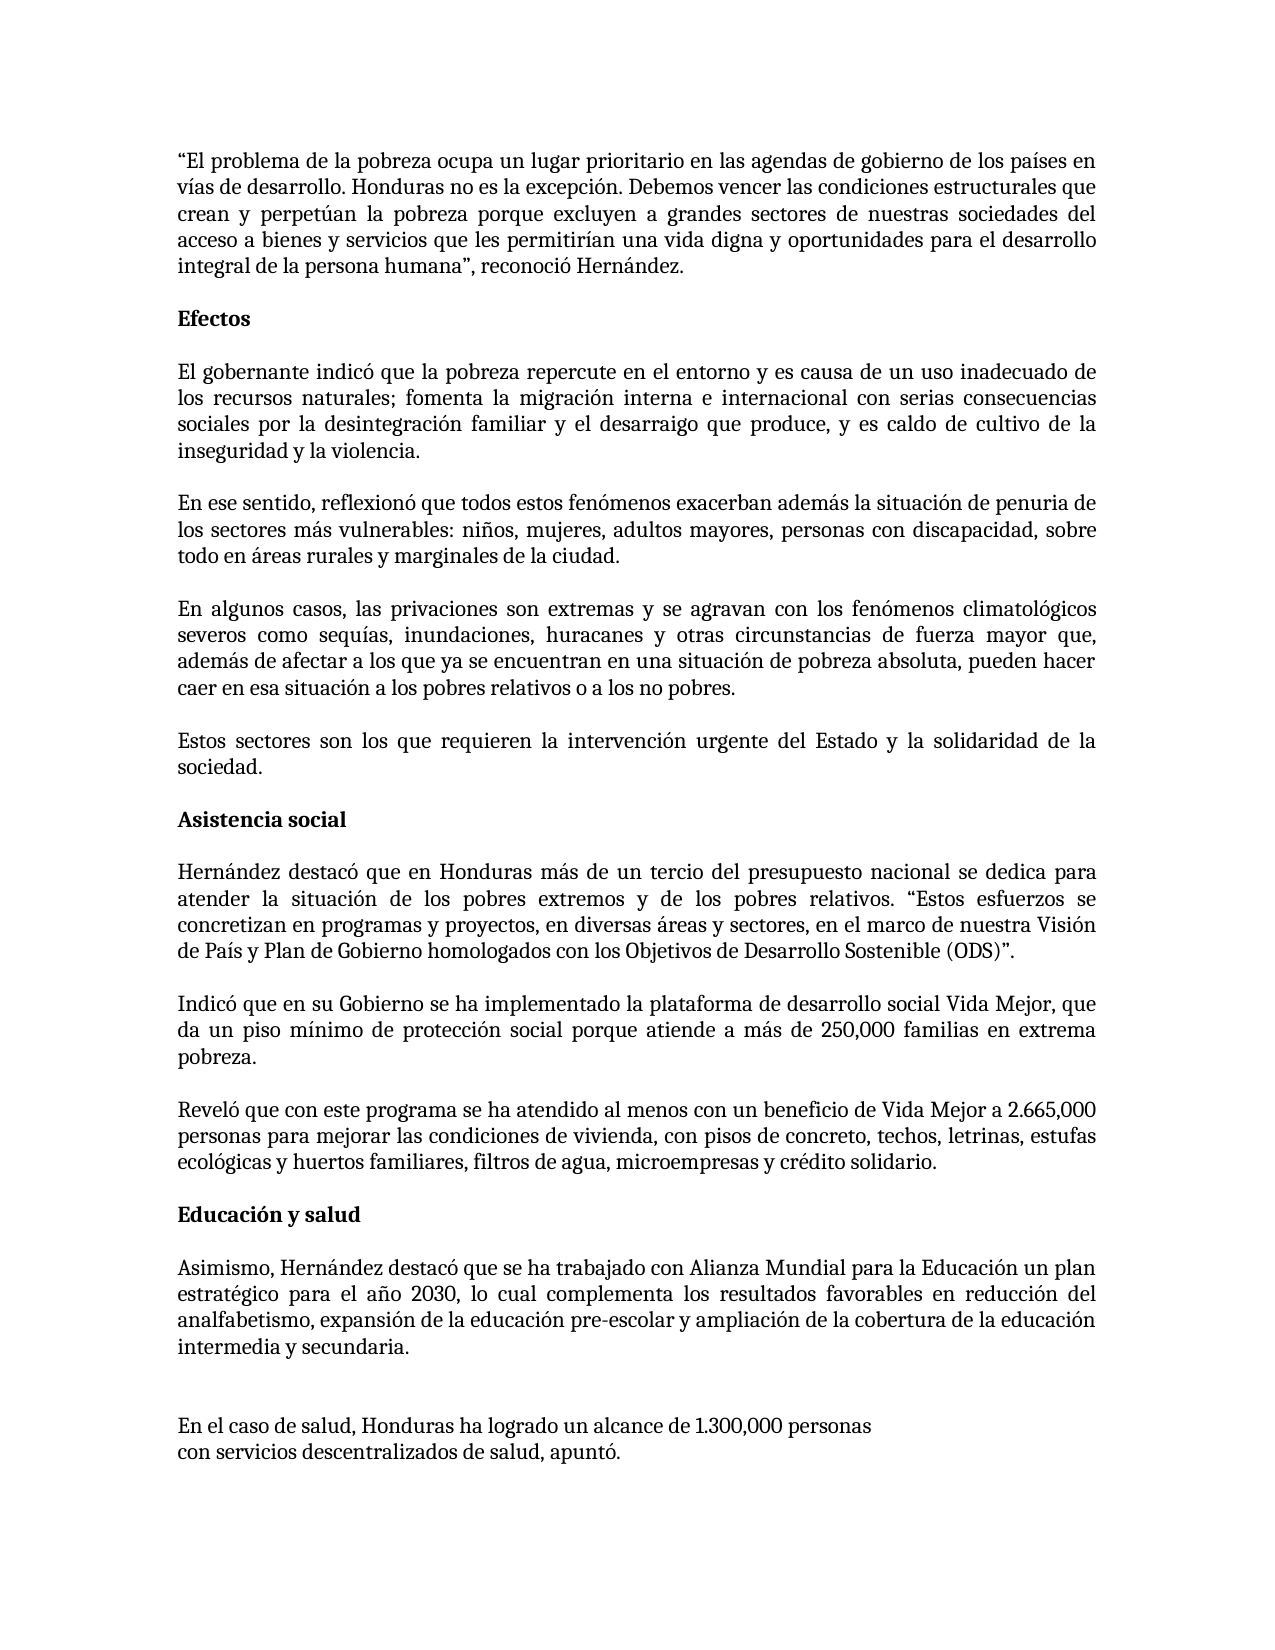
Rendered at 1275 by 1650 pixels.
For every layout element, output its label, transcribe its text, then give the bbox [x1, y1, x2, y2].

text Asistencia social [177, 806, 1098, 833]
text con servicios descentralizados de salud, apuntó. [177, 1439, 1098, 1465]
text En algunos casos, las privaciones son extremas y se agravan con los fenómenos climatológicos severos como sequías, inundaciones, huracanes y otras circunstancias de fuerza mayor que, además de afectar a los que ya se encuentran en una situación de pobreza absoluta, pueden hacer caer en esa situación a los pobres relativos o a los no pobres. [177, 596, 1098, 701]
text Hernández destacó que en Honduras más de un tercio del presupuesto nacional se dedica para atender la situación de los pobres extremos y de los pobres relativos. “Estos esfuerzos se concretizan en programas y proyectos, en diversas áreas y sectores, en el marco de nuestra Visión de País y Plan de Gobierno homologados con los Objetivos de Desarrollo Sostenible (ODS)”. [177, 859, 1098, 964]
text Reveló que con este programa se ha atendido al menos con un beneficio de Vida Mejor a 2.665,000 personas para mejorar las condiciones de vivienda, con pisos de concreto, techos, letrinas, estufas ecológicas y huertos familiares, filtros de agua, microempresas y crédito solidario. [177, 1096, 1098, 1175]
text Indicó que en su Gobierno se ha implementado la plataforma de desarrollo social Vida Mejor, que da un piso mínimo de protección social porque atiende a más de 250,000 familias en extrema pobreza. [177, 991, 1098, 1070]
text Estos sectores son los que requieren la intervención urgente del Estado y la solidaridad de la sociedad. [177, 727, 1098, 780]
text “El problema de la pobreza ocupa un lugar prioritario en las agendas de gobierno de los países en vías de desarrollo. Honduras no es la excepción. Debemos vencer las condiciones estructurales que crean y perpetúan la pobreza porque excluyen a grandes sectores de nuestras sociedades del acceso a bienes y servicios que les permitirían una vida digna y oportunidades para el desarrollo integral de la persona humana”, reconoció Hernández. [177, 148, 1098, 279]
text Asimismo, Hernández destacó que se ha trabajado con Alianza Mundial para la Educación un plan estratégico para el año 2030, lo cual complementa los resultados favorables en reducción del analfabetismo, expansión de la educación pre-escolar y ampliación de la cobertura de la educación intermedia y secundaria. [177, 1254, 1098, 1360]
text Efectos [177, 306, 1098, 332]
text El gobernante indicó que la pobreza repercute en el entorno y es causa de un uso inadecuado de los recursos naturales; fomenta la migración interna e internacional con serias consecuencias sociales por la desintegración familiar y el desarraigo que produce, y es caldo de cultivo de la inseguridad y la violencia. [177, 358, 1098, 464]
text Educación y salud [177, 1202, 1098, 1228]
text En el caso de salud, Honduras ha logrado un alcance de 1.300,000 personas [177, 1413, 1098, 1439]
text En ese sentido, reflexionó que todos estos fenómenos exacerban además la situación de penuria de los sectores más vulnerables: niños, mujeres, adultos mayores, personas con discapacidad, sobre todo en áreas rurales y marginales de la ciudad. [177, 490, 1098, 569]
